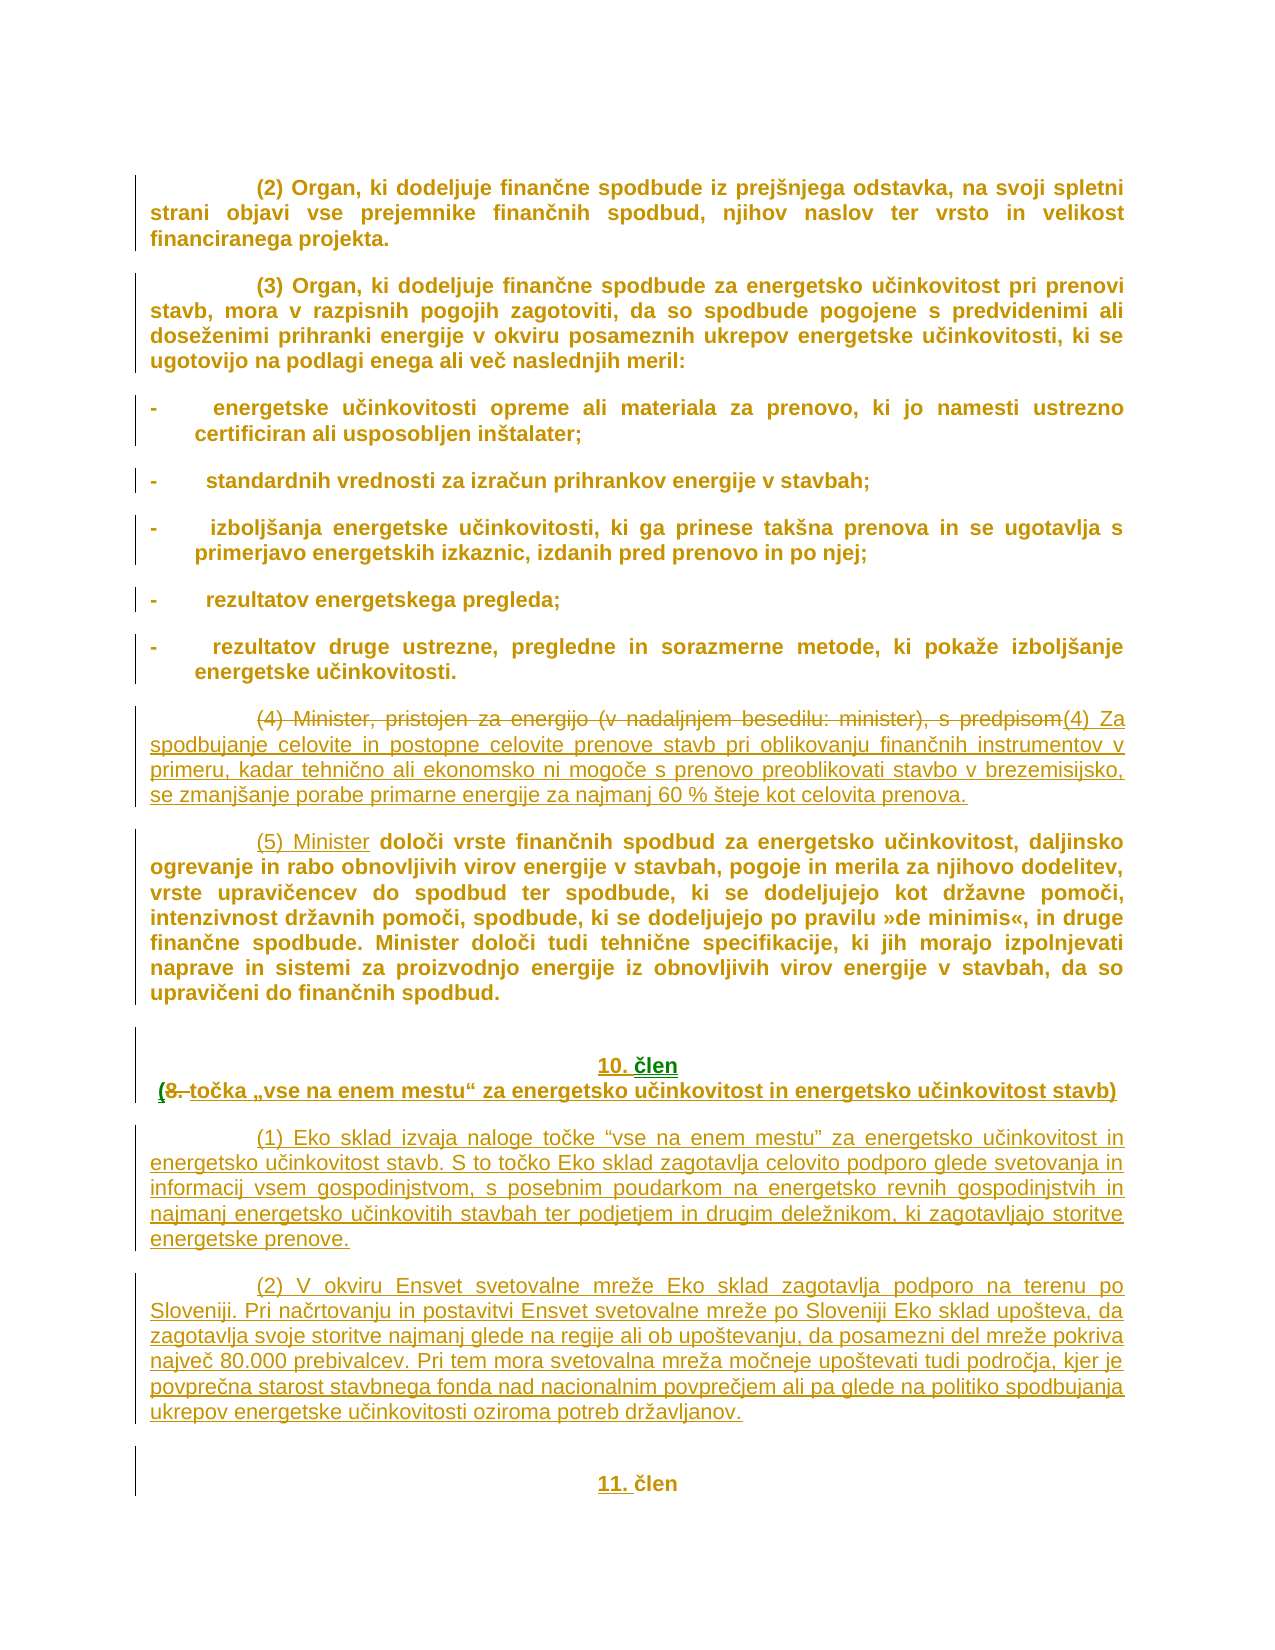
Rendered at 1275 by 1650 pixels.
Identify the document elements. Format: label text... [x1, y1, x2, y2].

text - standardnih vrednosti za izračun prihrankov energije v stavbah; [150, 467, 1125, 493]
text - energetske učinkovitosti opreme ali materiala za prenovo, ki jo namesti ustrezno certificiran ali usposobljen inštalater; [150, 395, 1125, 446]
text (2) Organ, ki dodeljuje finančne spodbude iz prejšnjega odstavka, na svoji spletni strani objavi vse prejemnike finančnih spodbud, njihov naslov ter vrsto in velikost financiranega projekta. [150, 150, 1125, 247]
text člen [150, 1471, 1125, 1496]
text - izboljšanja energetske učinkovitosti, ki ga prinese takšna prenova in se ugotavlja s primerjavo energetskih izkaznic, izdanih pred prenovo in po njej; [150, 514, 1125, 565]
text (3) Organ, ki dodeljuje finančne spodbude za energetsko učinkovitost pri prenovi stavb, mora v razpisnih pogojih zagotoviti, da so spodbude pogojene s predvidenimi ali doseženimi prihranki energije v okviru posameznih ukrepov energetske učinkovitosti, ki se ugotovijo na podlagi enega ali več naslednjih meril: [150, 247, 1125, 373]
text - rezultatov druge ustrezne, pregledne in sorazmerne metode, ki pokaže izboljšanje energetske učinkovitosti. [150, 634, 1125, 684]
text - rezultatov energetskega pregleda; [150, 587, 1125, 612]
text določi vrste finančnih spodbud za energetsko učinkovitost, daljinsko ogrevanje in rabo obnovljivih virov energije v stavbah, pogoje in merila za njihovo dodelitev, vrste upravičencev do spodbud ter spodbude, ki se dodeljujejo kot državne pomoči, intenzivnost državnih pomoči, spodbude, ki se dodeljujejo po pravilu »de minimis«, in druge finančne spodbude. Minister določi tudi tehnične specifikacije, ki jih morajo izpolnjevati naprave in sistemi za proizvodnjo energije iz obnovljivih virov energije v stavbah, da so upravičeni do finančnih spodbud. [150, 804, 1125, 1005]
